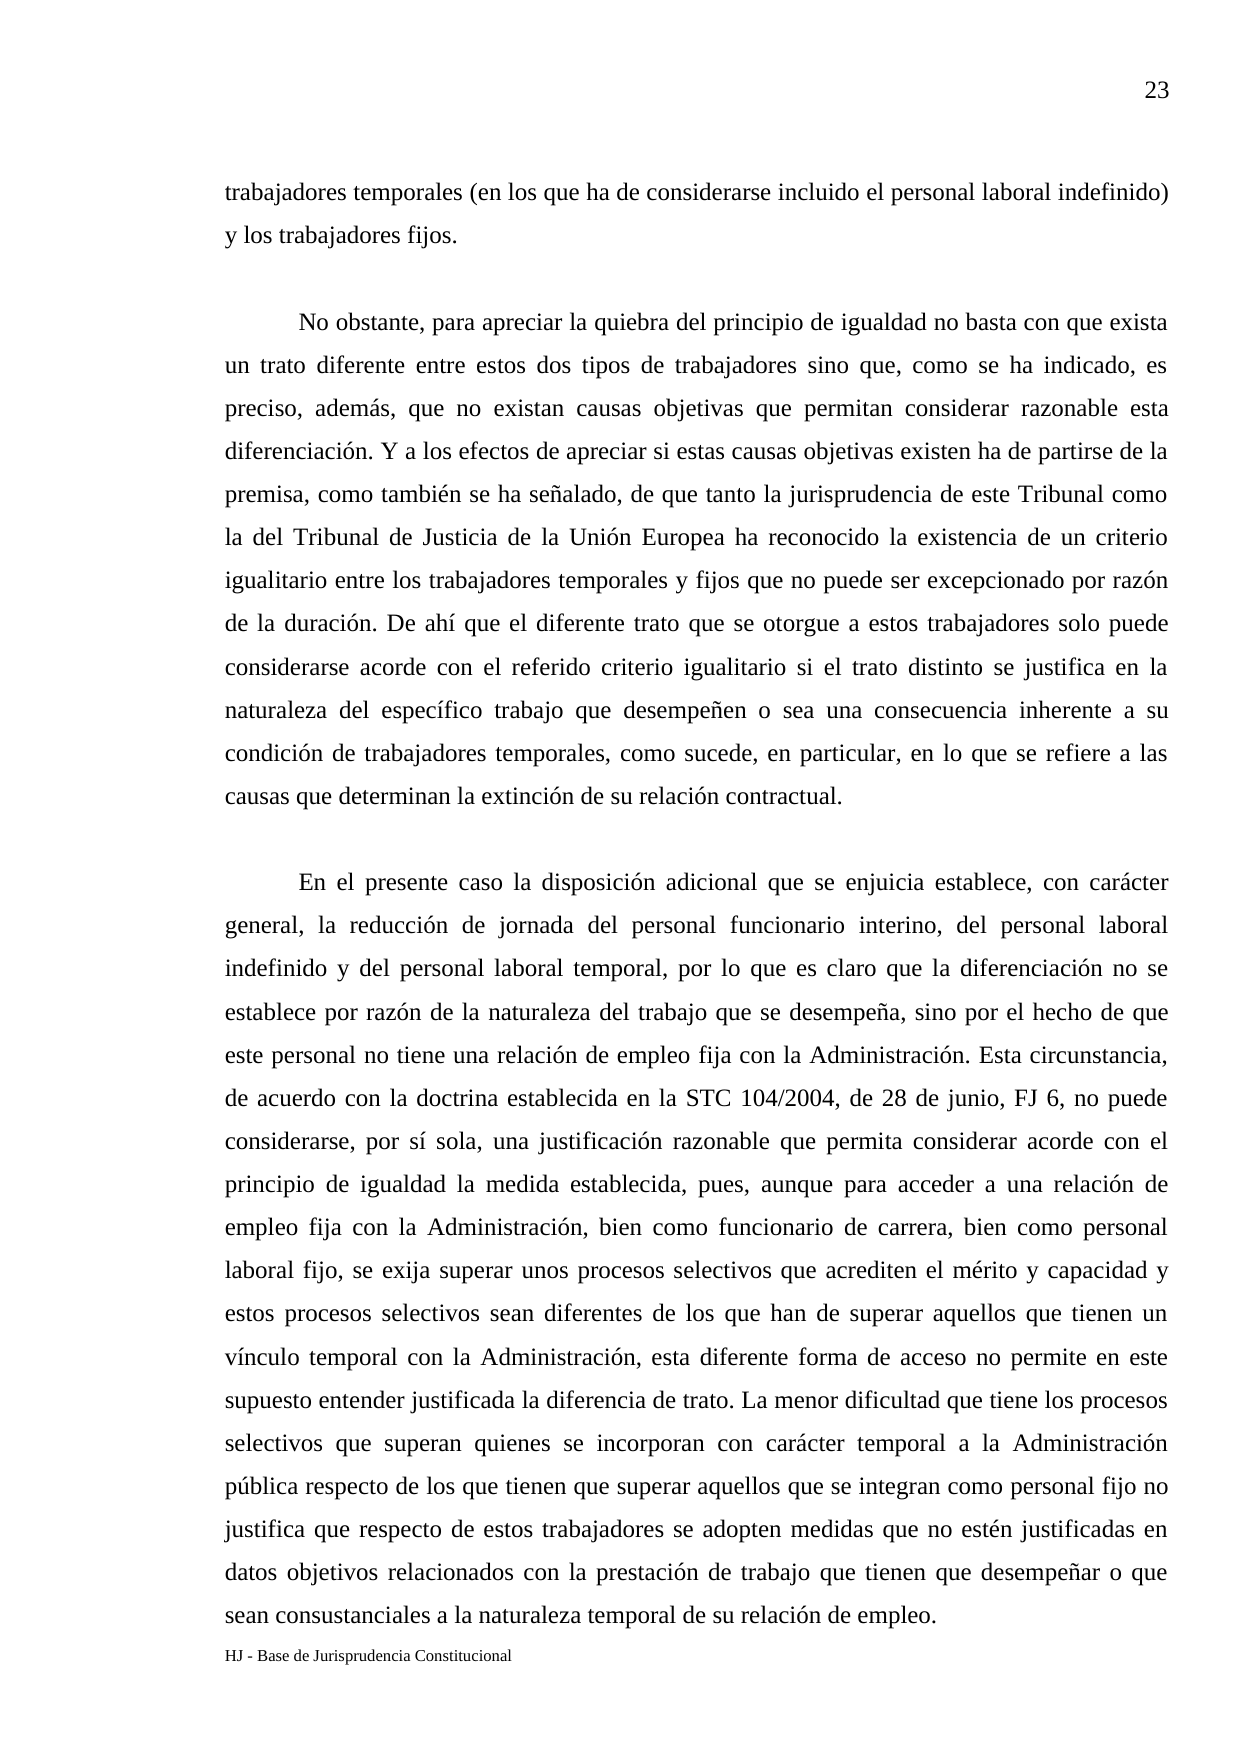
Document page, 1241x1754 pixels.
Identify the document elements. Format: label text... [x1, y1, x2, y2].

text En el presente caso la disposición adicional que se enjuicia establece, con carácter general, la reducción de jornada del personal funcionario interino, del personal laboral indefinido y del personal laboral temporal, por lo que es claro que la diferenciación no se establece por razón de la naturaleza del trabajo que se desempeña, sino por el hecho de que este personal no tiene una relación de empleo fija con la Administración. Esta circunstancia, de acuerdo con la doctrina establecida en la STC 104/2004, de 28 de junio, FJ 6, no puede considerarse, por sí sola, una justificación razonable que permita considerar acorde con el principio de igualdad la medida establecida, pues, aunque para acceder a una relación de empleo fija con la Administración, bien como funcionario de carrera, bien como personal laboral fijo, se exija superar unos procesos selectivos que acrediten el mérito y capacidad y estos procesos selectivos sean diferentes de los que han de superar aquellos que tienen un vínculo temporal con la Administración, esta diferente forma de acceso no permite en este supuesto entender justificada la diferencia de trato. La menor dificultad que tiene los procesos selectivos que superan quienes se incorporan con carácter temporal a la Administración pública respecto de los que tienen que superar aquellos que se integran como personal fijo no justifica que respecto de estos trabajadores se adopten medidas que no estén justificadas en datos objetivos relacionados con la prestación de trabajo que tienen que desempeñar o que sean consustanciales a la naturaleza temporal de su relación de empleo. [224, 867, 1169, 1629]
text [224, 177, 1169, 249]
text No obstante, para apreciar la quiebra del principio de igualdad no basta con que exista un trato diferente entre estos dos tipos de trabajadores sino que, como se ha indicado, es preciso, además, que no existan causas objetivas que permitan considerar razonable esta diferenciación. Y a los efectos de apreciar si estas causas objetivas existen ha de partirse de la premisa, como también se ha señalado, de que tanto la jurisprudencia de este Tribunal como la del Tribunal de Justicia de la Unión Europea ha reconocido la existencia de un criterio igualitario entre los trabajadores temporales y fijos que no puede ser excepcionado por razón de la duración. De ahí que el diferente trato que se otorgue a estos trabajadores solo puede considerarse acorde con el referido criterio igualitario si el trato distinto se justifica en la naturaleza del específico trabajo que desempeñen o sea una consecuencia inherente a su condición de trabajadores temporales, como sucede, en particular, en lo que se refiere a las causas que determinan la extinción de su relación contractual. [224, 307, 1169, 810]
